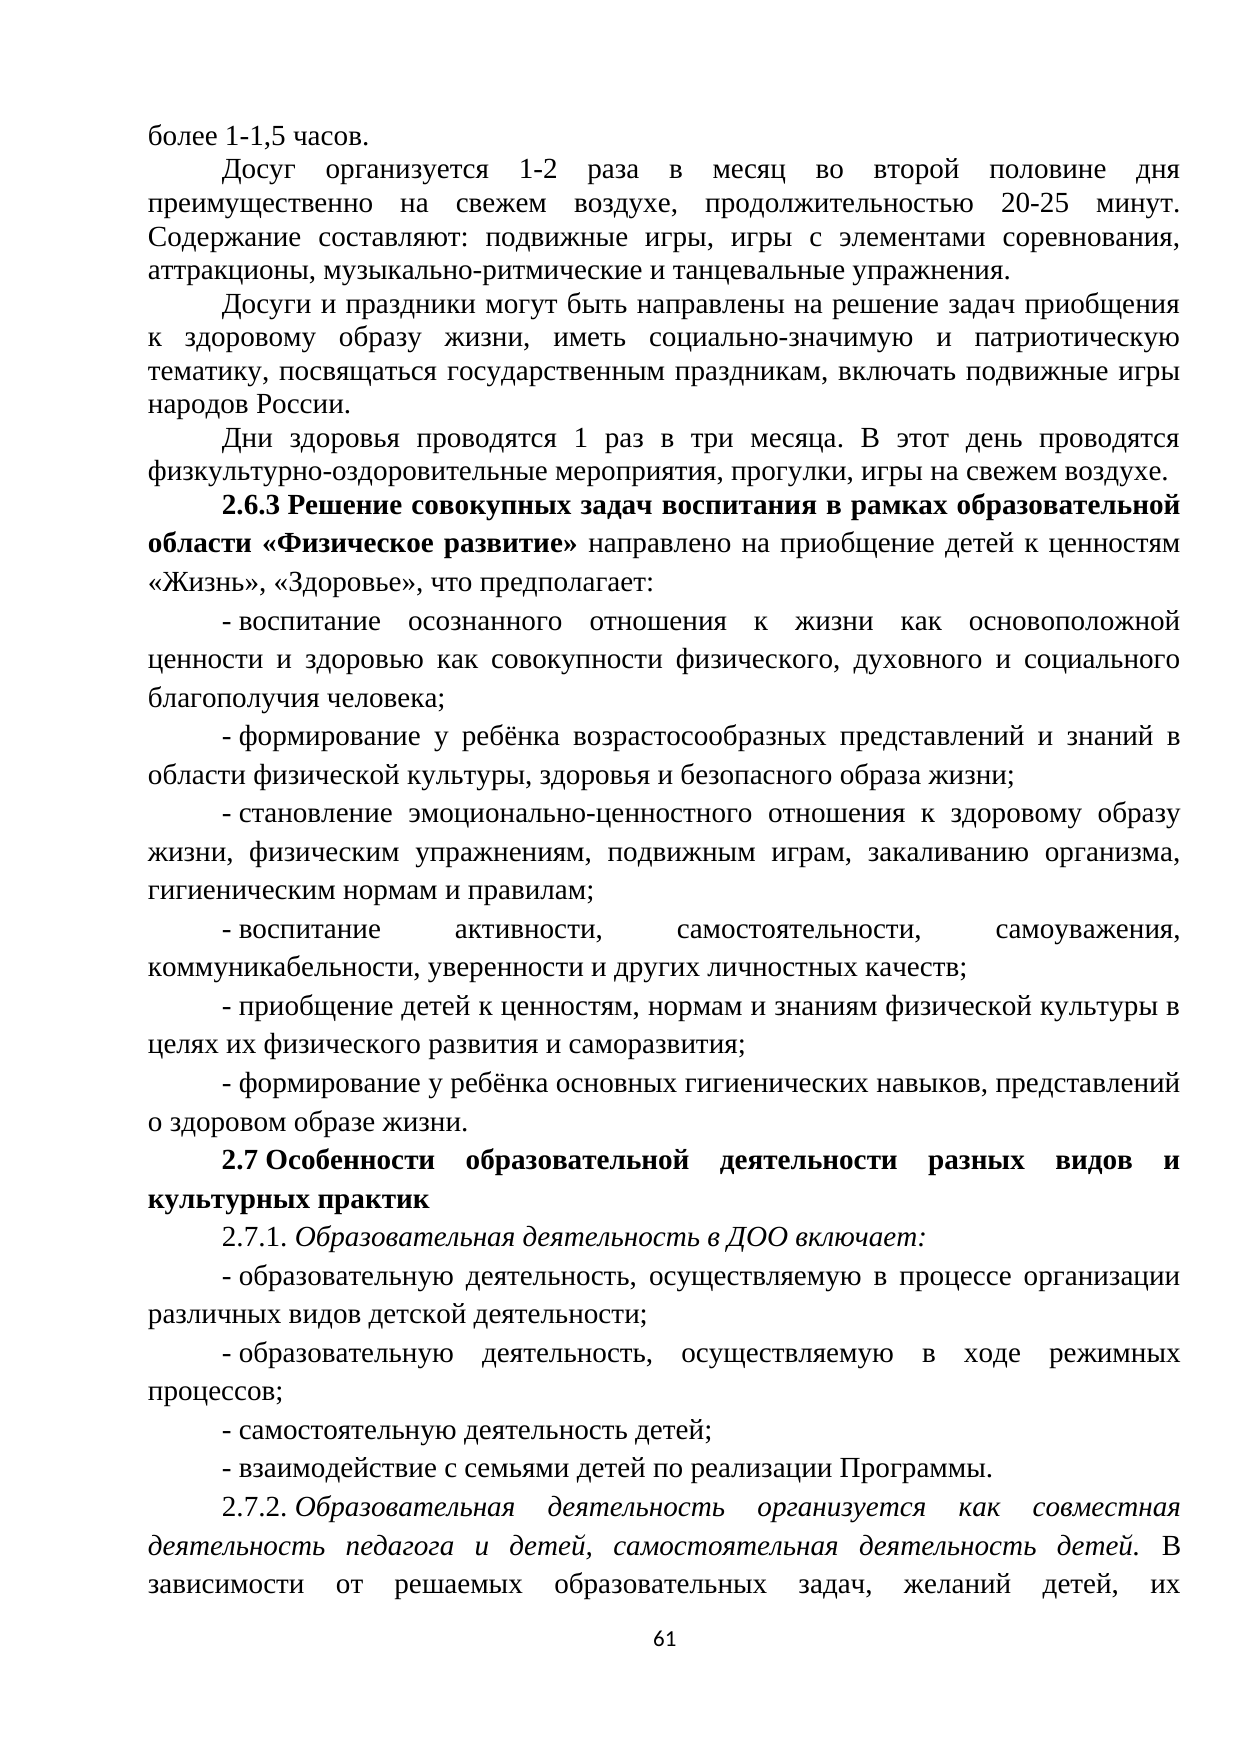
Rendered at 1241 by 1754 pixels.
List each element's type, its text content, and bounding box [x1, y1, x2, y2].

text 2.6.3 Решение совокупных задач воспитания в рамках образовательной области «Физическое развитие» направлено на приобщение детей к ценностям «Жизнь», «Здоровье», что предполагает: [148, 487, 1181, 598]
text - самостоятельную деятельность детей; [148, 1412, 1181, 1446]
text - воспитание осознанного отношения к жизни как основоположной ценности и здоровью как совокупности физического, духовного и социального благополучия человека; [148, 603, 1181, 713]
text Дни здоровья проводятся 1 раз в три месяца. В этот день проводятся физкультурно-оздоровительные мероприятия, прогулки, игры на свежем воздухе. [148, 420, 1181, 487]
text - становление эмоционально-ценностного отношения к здоровому образу жизни, физическим упражнениям, подвижным играм, закаливанию организма, гигиеническим нормам и правилам; [148, 795, 1181, 906]
text - воспитание активности, самостоятельности, самоуважения, коммуникабельности, уверенности и других личностных качеств; [148, 911, 1181, 983]
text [148, 118, 1181, 152]
text - образовательную деятельность, осуществляемую в процессе организации различных видов детской деятельности; [148, 1258, 1181, 1330]
text Досуг организуется 1-2 раза в месяц во второй половине дня преимущественно на свежем воздухе, продолжительностью 20-25 минут. Содержание составляют: подвижные игры, игры с элементами соревнования, аттракционы, музыкально-ритмические и танцевальные упражнения. [148, 152, 1181, 286]
text - взаимодействие с семьями детей по реализации Программы. [148, 1451, 1181, 1484]
text - формирование у ребёнка возрастосообразных представлений и знаний в области физической культуры, здоровья и безопасного образа жизни; [148, 718, 1181, 790]
text - образовательную деятельность, осуществляемую в ходе режимных процессов; [148, 1335, 1181, 1407]
text 2.7.1. Образовательная деятельность в ДОО включает: [148, 1219, 1181, 1253]
text - приобщение детей к ценностям, нормам и знаниям физической культуры в целях их физического развития и саморазвития; [148, 988, 1181, 1060]
text - формирование у ребёнка основных гигиенических навыков, представлений о здоровом образе жизни. [148, 1065, 1181, 1137]
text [148, 1489, 1181, 1600]
text Досуги и праздники могут быть направлены на решение задач приобщения к здоровому образу жизни, иметь социально-значимую и патриотическую тематику, посвящаться государственным праздникам, включать подвижные игры народов России. [148, 286, 1181, 420]
text 2.7 Особенности образовательной деятельности разных видов и культурных практик [148, 1142, 1181, 1214]
